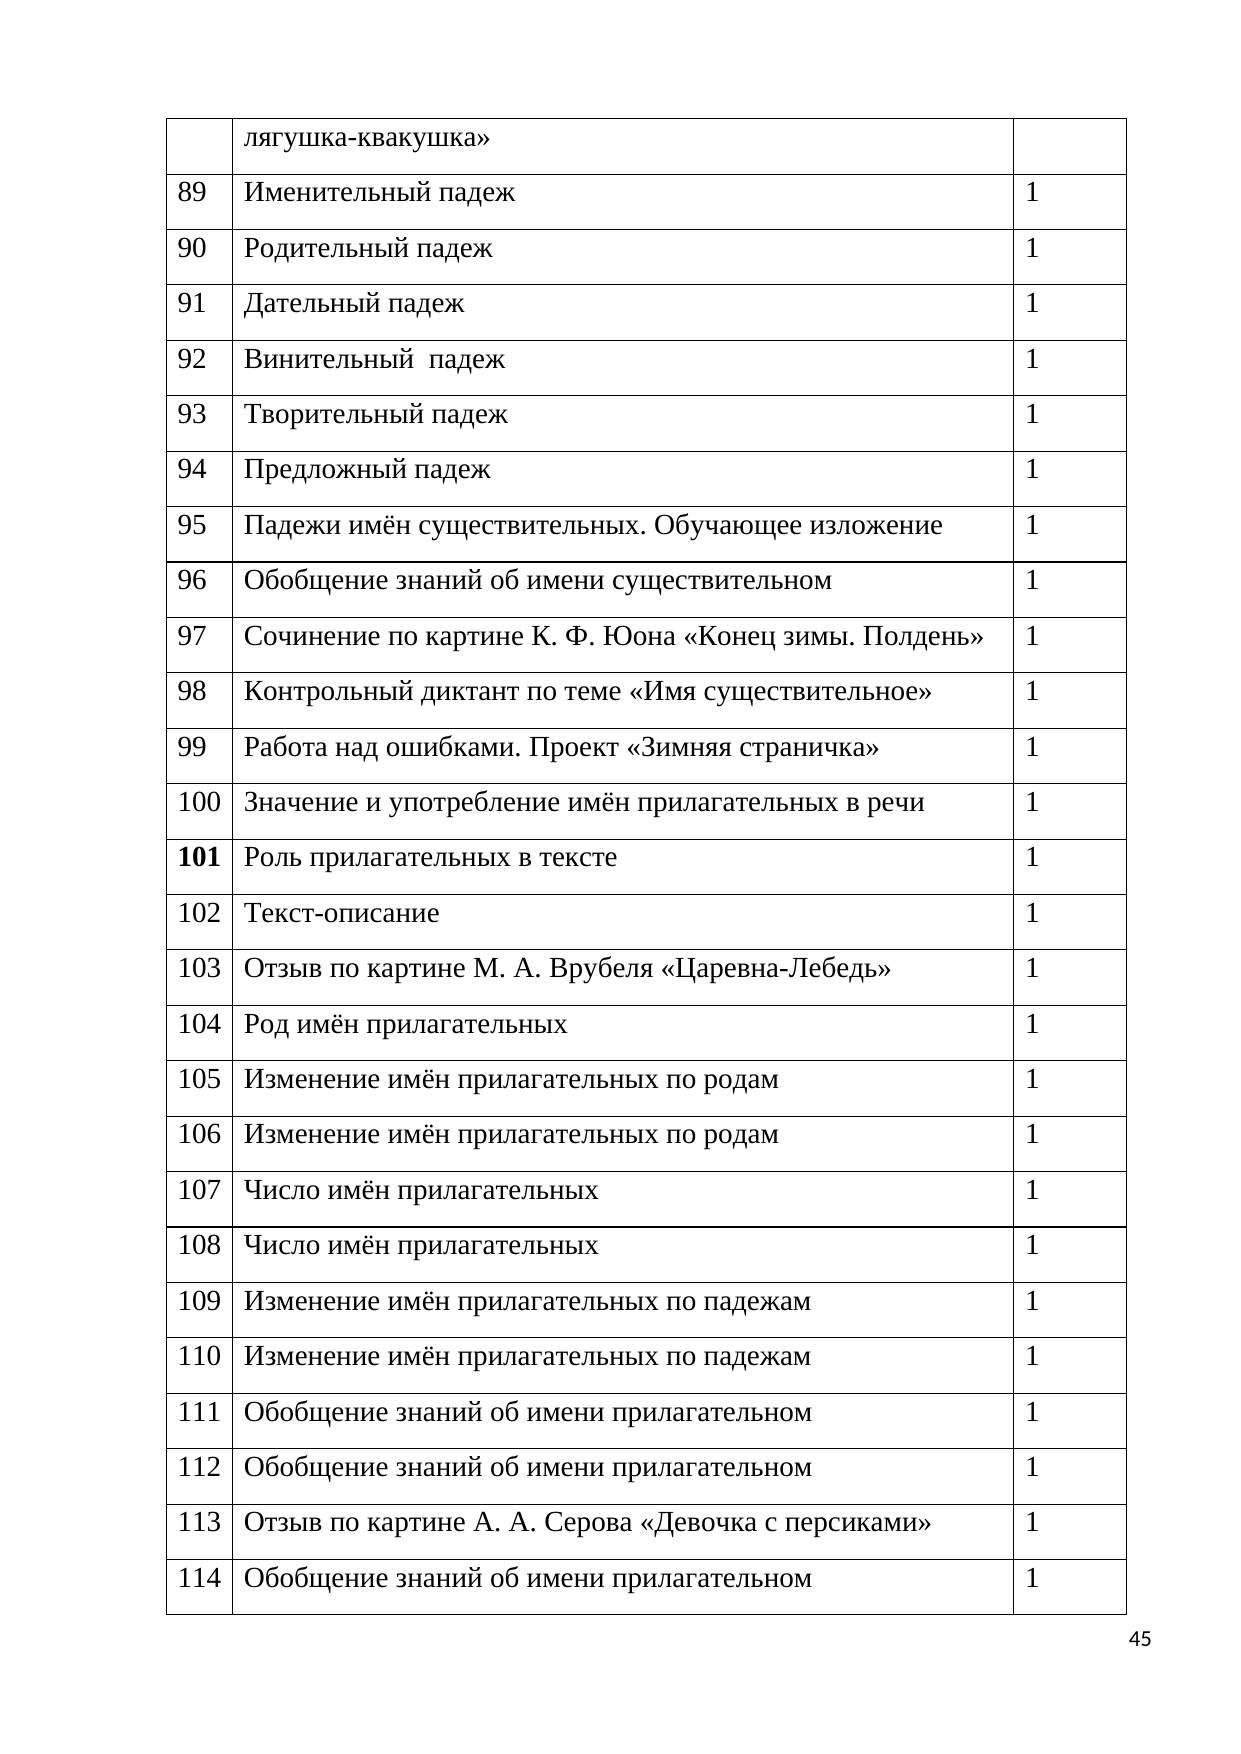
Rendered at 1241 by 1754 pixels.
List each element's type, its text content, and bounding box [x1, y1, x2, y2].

table_cell 110 [167, 1338, 232, 1393]
table_cell 112 [167, 1449, 232, 1503]
table_cell 106 [167, 1117, 232, 1171]
table_cell 1 [1014, 507, 1126, 561]
table_cell 108 [167, 1228, 232, 1282]
table_cell Изменение имён прилагательных по падежам [233, 1283, 1013, 1337]
table_cell 103 [167, 950, 232, 1005]
table_cell Текст-описание [233, 895, 1013, 949]
table_cell 1 [1014, 341, 1126, 395]
table_cell 1 [1014, 1394, 1126, 1448]
table_cell Родительный падеж [233, 230, 1013, 284]
table_cell 1 [1014, 618, 1126, 672]
table_cell 113 [167, 1505, 232, 1559]
table_cell 109 [167, 1283, 232, 1337]
table_cell Обобщение знаний об имени прилагательном [233, 1449, 1013, 1503]
table_cell Предложный падеж [233, 452, 1013, 506]
table_cell 90 [167, 230, 232, 284]
table_cell 1 [1014, 895, 1126, 949]
table_cell 1 [1014, 1505, 1126, 1559]
table_cell 1 [1014, 1228, 1126, 1282]
table_cell Отзыв по картине М. А. Врубеля «Царевна-Лебедь» [233, 950, 1013, 1005]
table_cell 1 [1014, 230, 1126, 284]
table_cell 1 [1014, 285, 1126, 340]
table_cell Сочинение по картине К. Ф. Юона «Конец зимы. Полдень» [233, 618, 1013, 672]
table_cell 1 [1014, 950, 1126, 1005]
table_cell 1 [1014, 729, 1126, 783]
table_cell 1 [1014, 1560, 1126, 1614]
table_cell 92 [167, 341, 232, 395]
table_cell 94 [167, 452, 232, 506]
table_cell 1 [1014, 1006, 1126, 1060]
table_cell 1 [1014, 563, 1126, 617]
table_cell 1 [1014, 1172, 1126, 1226]
table_cell 111 [167, 1394, 232, 1448]
table_cell 97 [167, 618, 232, 672]
table_cell 107 [167, 1172, 232, 1226]
table_cell Падежи имён существительных. Обучающее изложение [233, 507, 1013, 561]
table_cell 101 [167, 840, 232, 894]
table_cell Значение и употребление имён прилагательных в речи [233, 784, 1013, 838]
table_cell 1 [1014, 1117, 1126, 1171]
table_cell 105 [167, 1061, 232, 1116]
table_cell Отзыв по картине А. А. Серова «Девочка с персиками» [233, 1505, 1013, 1559]
table_cell 95 [167, 507, 232, 561]
table_cell Изменение имён прилагательных по падежам [233, 1338, 1013, 1393]
table_cell 89 [167, 175, 232, 229]
table_cell 1 [1014, 1338, 1126, 1393]
table_cell 91 [167, 285, 232, 340]
table_cell 1 [1014, 1449, 1126, 1503]
table_cell 102 [167, 895, 232, 949]
table_cell Число имён прилагательных [233, 1228, 1013, 1282]
table_cell Творительный падеж [233, 396, 1013, 451]
table_cell Изменение имён прилагательных по родам [233, 1061, 1013, 1116]
table_cell Род имён прилагательных [233, 1006, 1013, 1060]
table_cell 99 [167, 729, 232, 783]
table_cell 1 [1014, 175, 1126, 229]
table_cell 1 [1014, 1283, 1126, 1337]
table_cell 1 [1014, 119, 1126, 173]
table_cell Изменение имён прилагательных по родам [233, 1117, 1013, 1171]
table_cell 100 [167, 784, 232, 838]
table_cell Работа над ошибками. Проект «Зимняя страничка» [233, 729, 1013, 783]
table_cell Контрольный диктант по теме «Имя существительное» [233, 673, 1013, 728]
table_cell 1 [1014, 840, 1126, 894]
table_cell 114 [167, 1560, 232, 1614]
table_cell Винительный падеж [233, 341, 1013, 395]
table_cell 1 [1014, 673, 1126, 728]
table_cell 88 [167, 119, 232, 173]
table_cell Обобщение знаний об имени прилагательном [233, 1560, 1013, 1614]
table_cell 104 [167, 1006, 232, 1060]
table_cell 1 [1014, 784, 1126, 838]
table_cell 1 [1014, 396, 1126, 451]
table_cell 96 [167, 563, 232, 617]
table_cell Дательный падеж [233, 285, 1013, 340]
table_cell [233, 119, 1013, 173]
table_cell Обобщение знаний об имени прилагательном [233, 1394, 1013, 1448]
table_cell 1 [1014, 1061, 1126, 1116]
table_cell 98 [167, 673, 232, 728]
table_cell Обобщение знаний об имени существительном [233, 563, 1013, 617]
table_cell 1 [1014, 452, 1126, 506]
table_cell Именительный падеж [233, 175, 1013, 229]
table_cell Роль прилагательных в тексте [233, 840, 1013, 894]
table_cell Число имён прилагательных [233, 1172, 1013, 1226]
table_cell 93 [167, 396, 232, 451]
